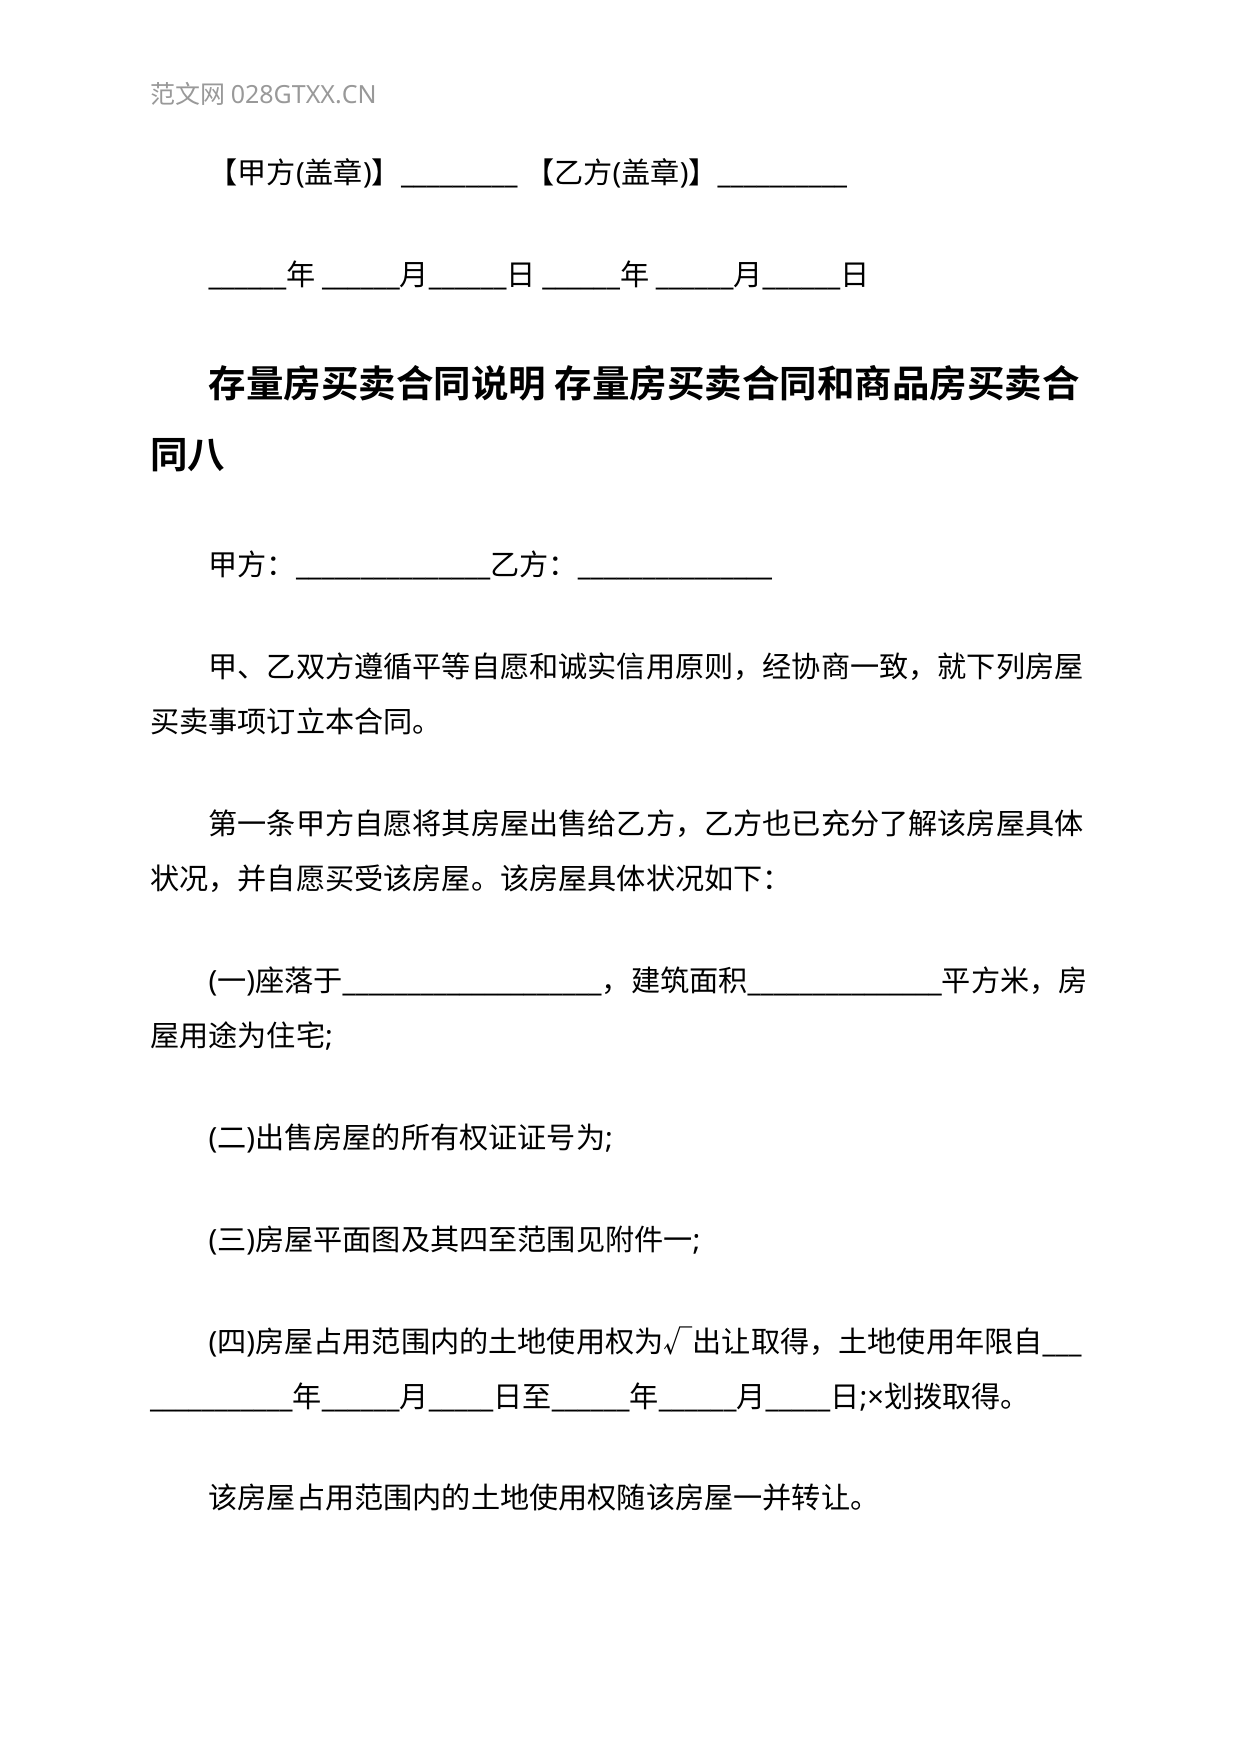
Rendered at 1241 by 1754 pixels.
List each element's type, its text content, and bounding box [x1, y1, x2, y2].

text 甲、乙双方遵循平等自愿和诚实信用原则，经协商一致，就下列房屋买卖事项订立本合同。 [150, 644, 1090, 741]
text 甲方：_______________乙方：_______________ [150, 542, 1090, 584]
text 第一条甲方自愿将其房屋出售给乙方，乙方也已充分了解该房屋具体状况，并自愿买受该房屋。该房屋具体状况如下： [150, 801, 1090, 898]
text 该房屋占用范围内的土地使用权随该房屋一并转让。 [150, 1475, 1090, 1517]
text 【甲方(盖章)】_________ 【乙方(盖章)】__________ [150, 150, 1090, 192]
text (三)房屋平面图及其四至范围见附件一; [150, 1216, 1090, 1258]
text (一)座落于____________________，建筑面积_______________平方米，房屋用途为住宅; [150, 957, 1090, 1054]
text (二)出售房屋的所有权证证号为; [150, 1114, 1090, 1157]
text ______年 ______月______日 ______年 ______月______日 [150, 252, 1090, 294]
text 存量房买卖合同说明 存量房买卖合同和商品房买卖合同八 [150, 354, 1090, 479]
text (四)房屋占用范围内的土地使用权为√出让取得，土地使用年限自______________年______月_____日至______年______月_____日;×划拨取得。 [150, 1318, 1090, 1416]
